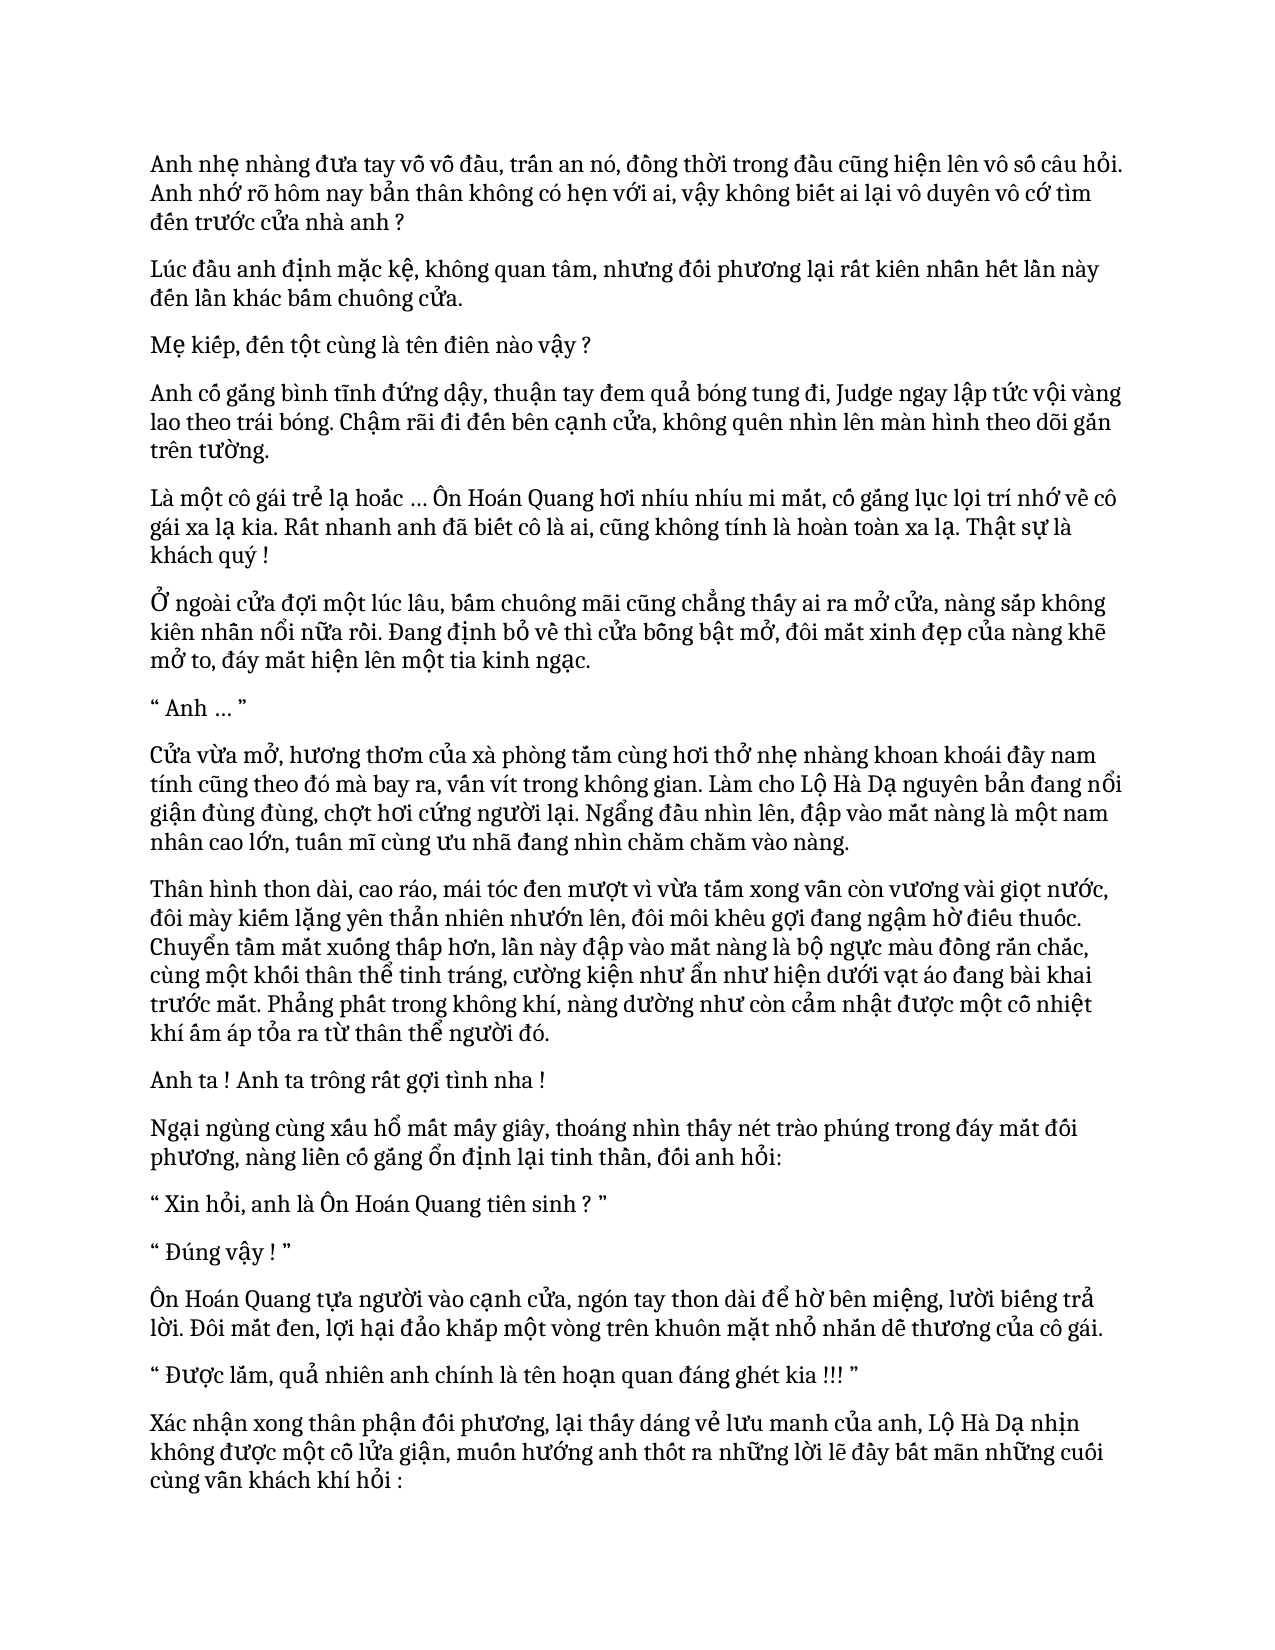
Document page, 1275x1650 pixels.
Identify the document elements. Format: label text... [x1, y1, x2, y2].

text Cửa vừa mở, hương thơm của xà phòng tắm cùng hơi thở nhẹ nhàng khoan khoái đầy nam tính cũng theo đó mà bay ra, vấn vít trong không gian. Làm cho Lộ Hà Dạ nguyên bản đang nổi giận đùng đùng, chợt hơi cứng người lại. Ngẩng đầu nhìn lên, đập vào mắt nàng là một nam nhân cao lớn, tuấn mĩ cùng ưu nhã đang nhìn chằm chằm vào nàng. [150, 741, 1125, 856]
text “ Được lắm, quả nhiên anh chính là tên hoạn quan đáng ghét kia !!! ” [150, 1361, 1125, 1390]
text Anh ta ! Anh ta trông rất gợi tình nha ! [150, 1066, 1125, 1095]
text “ Đúng vậy ! ” [150, 1237, 1125, 1266]
text Anh nhẹ nhàng đưa tay vỗ vỗ đầu, trấn an nó, đồng thời trong đầu cũng hiện lên vô số câu hỏi. Anh nhớ rõ hôm nay bản thân không có hẹn với ai, vậy không biết ai lại vô duyên vô cớ tìm đến trước cửa nhà anh ? [150, 150, 1125, 236]
text “ Anh … ” [150, 694, 1125, 722]
text Xác nhận xong thân phận đối phương, lại thấy dáng vẻ lưu manh của anh, Lộ Hà Dạ nhịn không được một cỗ lửa giận, muốn hướng anh thốt ra những lời lẽ đầy bất mãn những cuối cùng vẫn khách khí hỏi : [150, 1409, 1125, 1495]
text Ngại ngùng cùng xấu hổ mất mấy giây, thoáng nhìn thấy nét trào phúng trong đáy mắt đối phương, nàng liền cố gắng ổn định lại tinh thần, đối anh hỏi: [150, 1114, 1125, 1171]
text Ở ngoài cửa đợi một lúc lâu, bấm chuông mãi cũng chẳng thấy ai ra mở cửa, nàng sắp không kiên nhẫn nổi nữa rồi. Đang định bỏ về thì cửa bỗng bật mở, đôi mắt xinh đẹp của nàng khẽ mở to, đáy mắt hiện lên một tia kinh ngạc. [150, 589, 1125, 675]
text Ôn Hoán Quang tựa người vào cạnh cửa, ngón tay thon dài để hờ bên miệng, lười biếng trả lời. Đôi mắt đen, lợi hại đảo khắp một vòng trên khuôn mặt nhỏ nhắn dễ thương của cô gái. [150, 1285, 1125, 1342]
text Anh cố gắng bình tĩnh đứng dậy, thuận tay đem quả bóng tung đi, Judge ngay lập tức vội vàng lao theo trái bóng. Chậm rãi đi đến bên cạnh cửa, không quên nhìn lên màn hình theo dõi gắn trên tường. [150, 379, 1125, 465]
text “ Xin hỏi, anh là Ôn Hoán Quang tiên sinh ? ” [150, 1190, 1125, 1219]
text Mẹ kiếp, đến tột cùng là tên điên nào vậy ? [150, 331, 1125, 360]
text Là một cô gái trẻ lạ hoắc … Ôn Hoán Quang hơi nhíu nhíu mi mắt, cố gắng lục lọi trí nhớ về cô gái xa lạ kia. Rất nhanh anh đã biết cô là ai, cũng không tính là hoàn toàn xa lạ. Thật sự là khách quý ! [150, 484, 1125, 570]
text Lúc đầu anh định mặc kệ, không quan tâm, nhưng đối phương lại rất kiên nhẫn hết lần này đến lần khác bấm chuông cửa. [150, 255, 1125, 312]
text Thân hình thon dài, cao ráo, mái tóc đen mượt vì vừa tắm xong vẫn còn vương vài giọt nước, đôi mày kiếm lặng yên thản nhiên nhướn lên, đôi môi khêu gợi đang ngậm hờ điếu thuốc. Chuyển tầm mắt xuống thấp hơn, lần này đập vào mắt nàng là bộ ngực màu đồng rắn chắc, cùng một khối thân thể tinh tráng, cường kiện như ẩn như hiện dưới vạt áo đang bài khai trước mắt. Phảng phất trong không khí, nàng dường như còn cảm nhật được một cỗ nhiệt khí ấm áp tỏa ra từ thân thể người đó. [150, 875, 1125, 1047]
